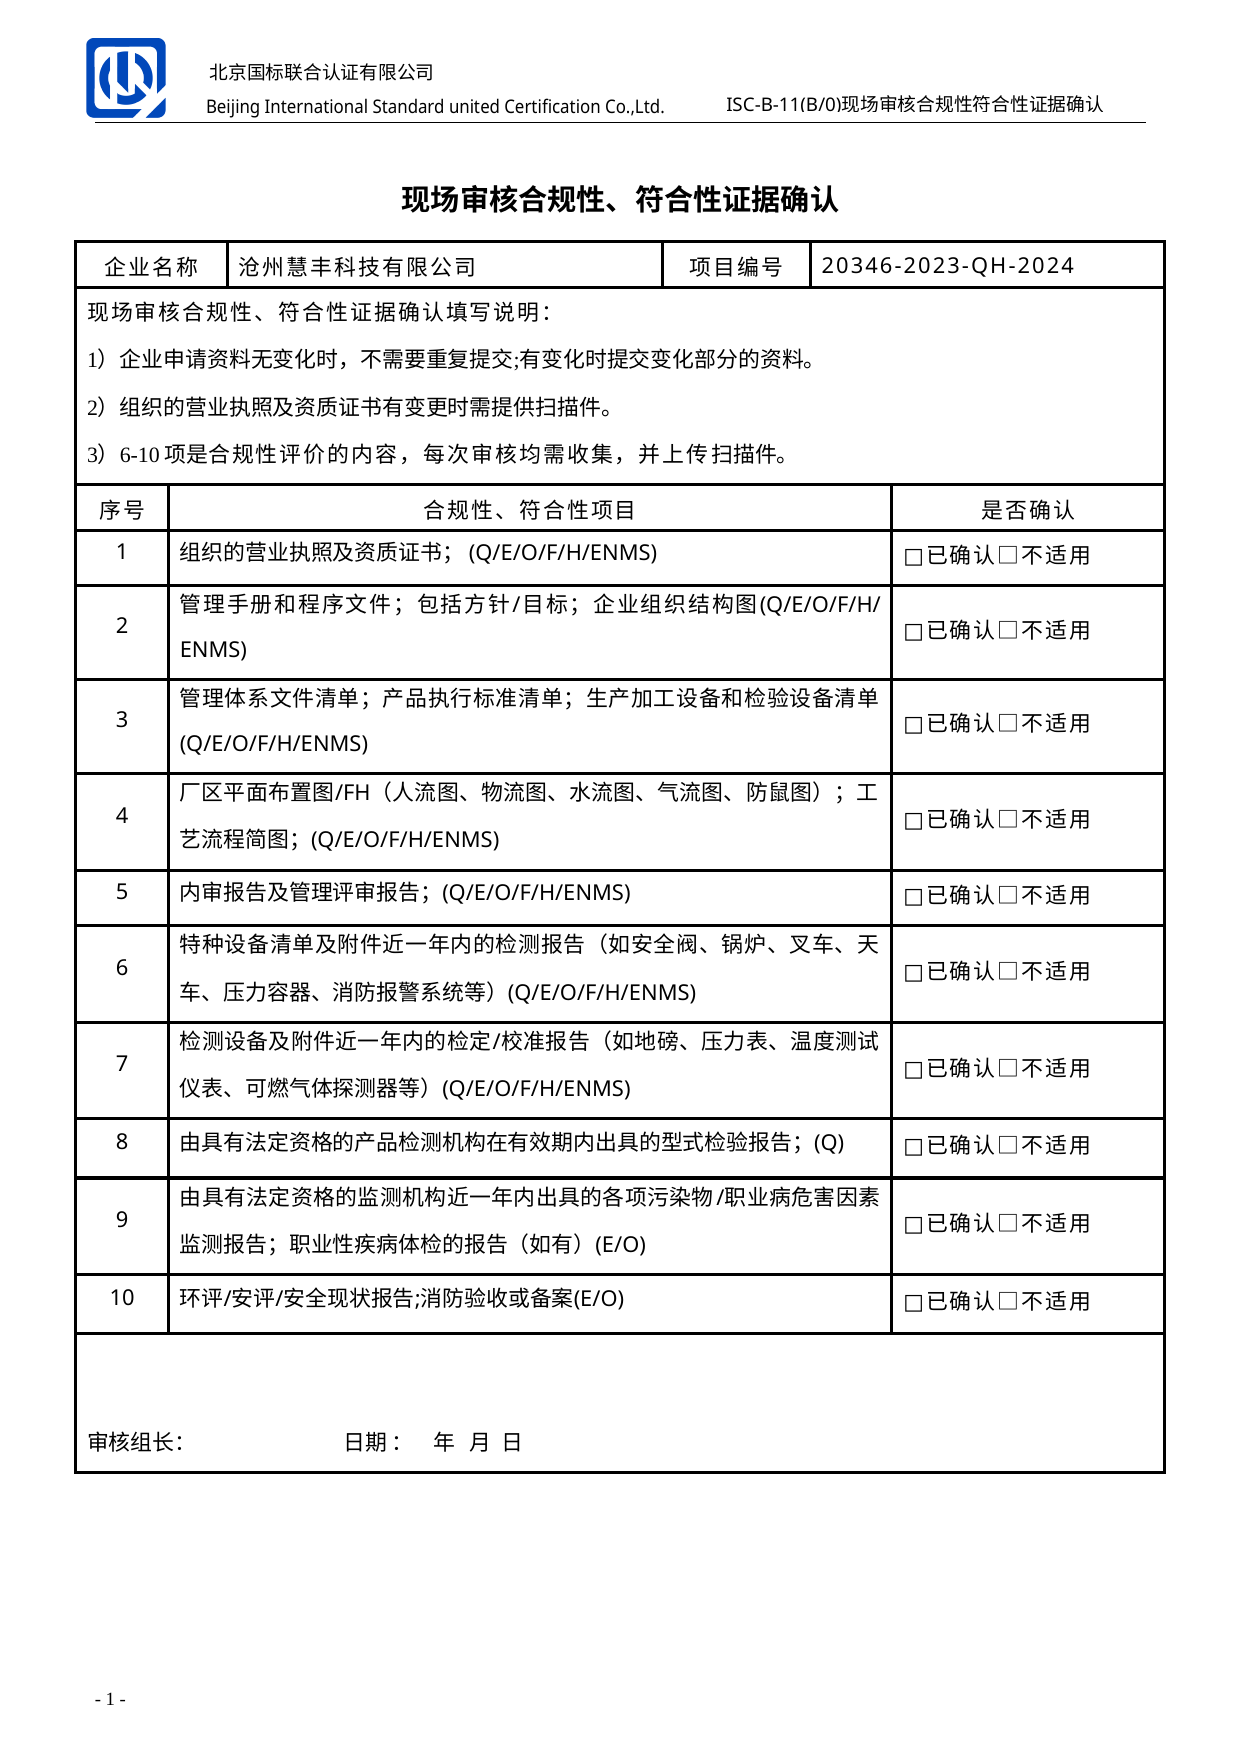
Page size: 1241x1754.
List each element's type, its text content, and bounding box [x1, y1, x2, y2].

table_cell 3 [77, 681, 167, 772]
table_cell 4 [77, 775, 167, 868]
table_cell 特种设备清单及附件近一年内的检测报告（如安全阀、锅炉、叉车、天车、压力容器、消防报警系统等）(Q/E/O/F/H/ENMS) [170, 927, 890, 1021]
table_cell □已确认□不适用 [893, 927, 1163, 1021]
table_cell □已确认□不适用 [893, 872, 1163, 924]
table_cell 序号 [77, 486, 167, 529]
table_cell 9 [77, 1180, 167, 1273]
table_cell 由具有法定资格的监测机构近一年内出具的各项污染物/职业病危害因素监测报告；职业性疾病体检的报告（如有）(E/O) [170, 1180, 890, 1273]
table_cell 内审报告及管理评审报告；(Q/E/O/F/H/ENMS) [170, 872, 890, 924]
table_header 企业名称 [77, 243, 226, 286]
table_cell 组织的营业执照及资质证书； (Q/E/O/F/H/ENMS) [170, 532, 890, 584]
table_cell 8 [77, 1120, 167, 1176]
table_cell □已确认□不适用 [893, 1180, 1163, 1273]
table_cell 7 [77, 1024, 167, 1117]
table_header 项目编号 [664, 243, 809, 286]
table_cell 5 [77, 872, 167, 924]
table_cell 由具有法定资格的产品检测机构在有效期内出具的型式检验报告；(Q) [170, 1120, 890, 1176]
table_cell 管理体系文件清单；产品执行标准清单；生产加工设备和检验设备清单(Q/E/O/F/H/ENMS) [170, 681, 890, 772]
table_cell □已确认□不适用 [893, 681, 1163, 772]
text 现场审核合规性、符合性证据确认 [94, 177, 1146, 219]
table_cell □已确认□不适用 [893, 1120, 1163, 1176]
table_cell 6 [77, 927, 167, 1021]
table_cell 检测设备及附件近一年内的检定/校准报告（如地磅、压力表、温度测试仪表、可燃气体探测器等）(Q/E/O/F/H/ENMS) [170, 1024, 890, 1117]
table_cell 审核组长： 日期 ： 年 月 日 [77, 1335, 1163, 1471]
table_cell 现场审核合规性、符合性证据确认填写说明： 1）企业申请资料无变化时，不需要重复提交;有变化时提交变化部分的资料。 2）组织的营业执照及资质证书有变更时需提供扫描件。 3）6-10项是合规性评价的内容，每次审核均需收集，并上传扫描件。 [77, 289, 1163, 483]
table_cell 2 [77, 587, 167, 678]
table_cell 管理手册和程序文件；包括方针/目标；企业组织结构图(Q/E/O/F/H/ENMS) [170, 587, 890, 678]
table_cell 是否确认 [893, 486, 1163, 529]
table_cell □已确认□不适用 [893, 1024, 1163, 1117]
table_cell □已确认□不适用 [893, 1276, 1163, 1332]
table_header 沧州慧丰科技有限公司 [229, 243, 661, 286]
table_cell □已确认□不适用 [893, 532, 1163, 584]
table_cell 1 [77, 532, 167, 584]
table_cell 合规性、符合性项目 [170, 486, 890, 529]
picture [86, 38, 166, 118]
table_cell 10 [77, 1276, 167, 1332]
table_header 20346-2023-QH-2024 [812, 243, 1163, 286]
table_cell 环评/安评/安全现状报告;消防验收或备案(E/O) [170, 1276, 890, 1332]
table_cell 厂区平面布置图/FH（人流图、物流图、水流图、气流图、防鼠图）；工艺流程简图；(Q/E/O/F/H/ENMS) [170, 775, 890, 868]
table_cell □已确认□不适用 [893, 775, 1163, 868]
table_cell □已确认□不适用 [893, 587, 1163, 678]
